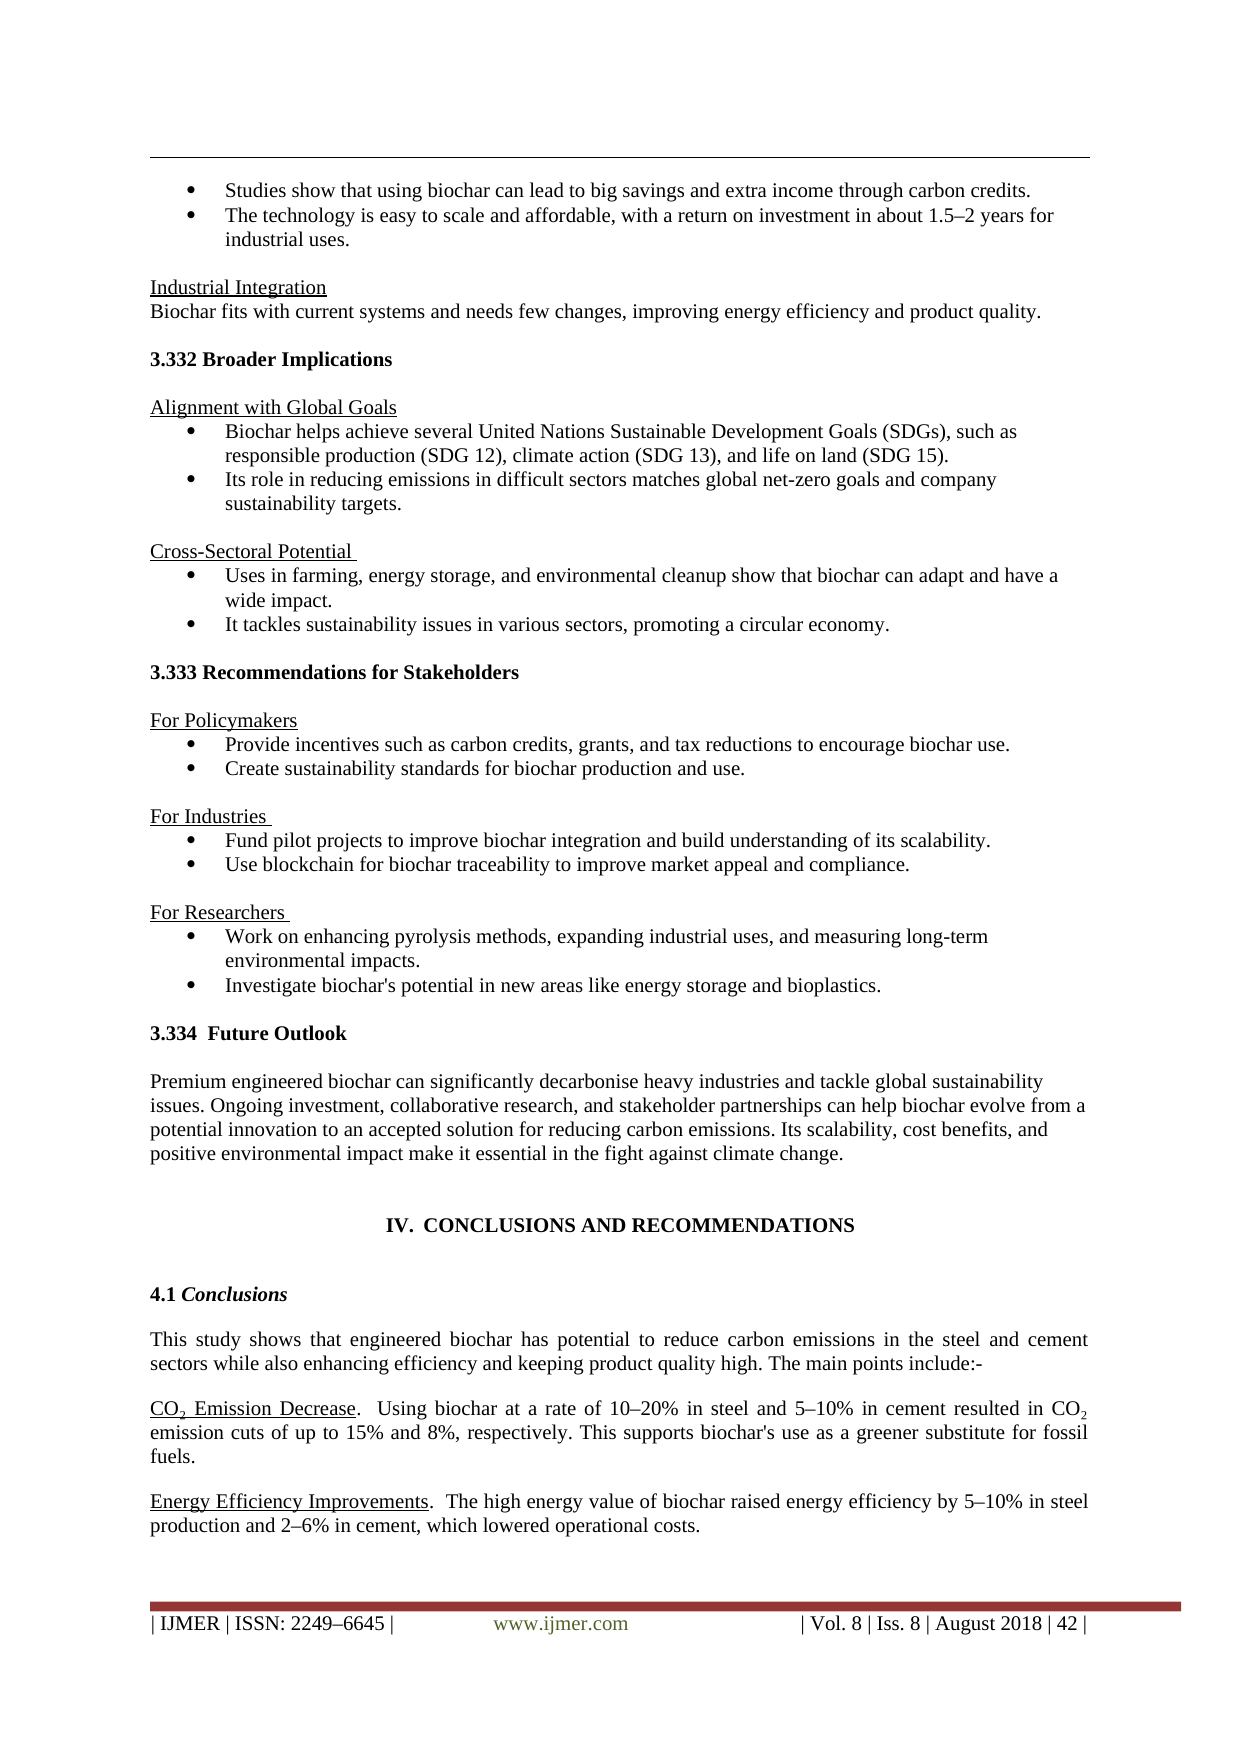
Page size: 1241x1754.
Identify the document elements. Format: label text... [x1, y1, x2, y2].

text This study shows that engineered biochar has potential to reduce carbon emissions in the steel and cement sectors while also enhancing efficiency and keeping product quality high. The main points include:- [150, 1327, 1090, 1375]
text Energy Efficiency Improvements. The high energy value of biochar raised energy efficiency by 5–10% in steel production and 2–6% in cement, which lowered operational costs. [150, 1489, 1090, 1537]
text For Policymakers [150, 708, 1090, 732]
text 3.332 Broader Implications [150, 347, 1090, 371]
list Work on enhancing pyrolysis methods, expanding industrial uses, and measuring long-term environmental impacts. [187, 924, 1090, 972]
list It tackles sustainability issues in various sectors, promoting a circular economy. [187, 612, 1090, 636]
list Provide incentives such as carbon credits, grants, and tax reductions to encourage biochar use. [187, 732, 1090, 756]
text Alignment with Global Goals [150, 395, 1090, 419]
text 3.333 Recommendations for Stakeholders [150, 660, 1090, 684]
list Studies show that using biochar can lead to big savings and extra income through carbon credits. [187, 178, 1090, 202]
list Create sustainability standards for biochar production and use. [187, 756, 1090, 780]
list Use blockchain for biochar traceability to improve market appeal and compliance. [187, 852, 1090, 876]
text For Industries [150, 804, 1090, 828]
text Premium engineered biochar can significantly decarbonise heavy industries and tackle global sustainability issues. Ongoing investment, collaborative research, and stakeholder partnerships can help biochar evolve from a potential innovation to an accepted solution for reducing carbon emissions. Its scalability, cost benefits, and positive environmental impact make it essential in the fight against climate change. [150, 1069, 1090, 1165]
list Biochar helps achieve several United Nations Sustainable Development Goals (SDGs), such as responsible production (SDG 12), climate action (SDG 13), and life on land (SDG 15). [187, 419, 1090, 467]
list Uses in farming, energy storage, and environmental cleanup show that biochar can adapt and have a wide impact. [187, 563, 1090, 612]
text 3.334 Future Outlook [150, 1021, 1090, 1045]
text Cross-Sectoral Potential [150, 539, 1090, 563]
subtitle CONCLUSIONS AND RECOMMENDATIONS [150, 1213, 1090, 1237]
list Investigate biochar's potential in new areas like energy storage and bioplastics. [187, 972, 1090, 997]
text For Researchers [150, 900, 1090, 924]
text Biochar fits with current systems and needs few changes, improving energy efficiency and product quality. [150, 299, 1090, 323]
text CO₂ Emission Decrease. Using biochar at a rate of 10–20% in steel and 5–10% in cement resulted in CO₂ emission cuts of up to 15% and 8%, respectively. This supports biochar's use as a greener substitute for fossil fuels. [150, 1396, 1090, 1468]
text 4.1 Conclusions [150, 1282, 1090, 1306]
list Its role in reducing emissions in difficult sectors matches global net-zero goals and company sustainability targets. [187, 467, 1090, 515]
list Fund pilot projects to improve biochar integration and build understanding of its scalability. [187, 828, 1090, 852]
text Industrial Integration [150, 275, 1090, 299]
list The technology is easy to scale and affordable, with a return on investment in about 1.5–2 years for industrial uses. [187, 202, 1090, 251]
